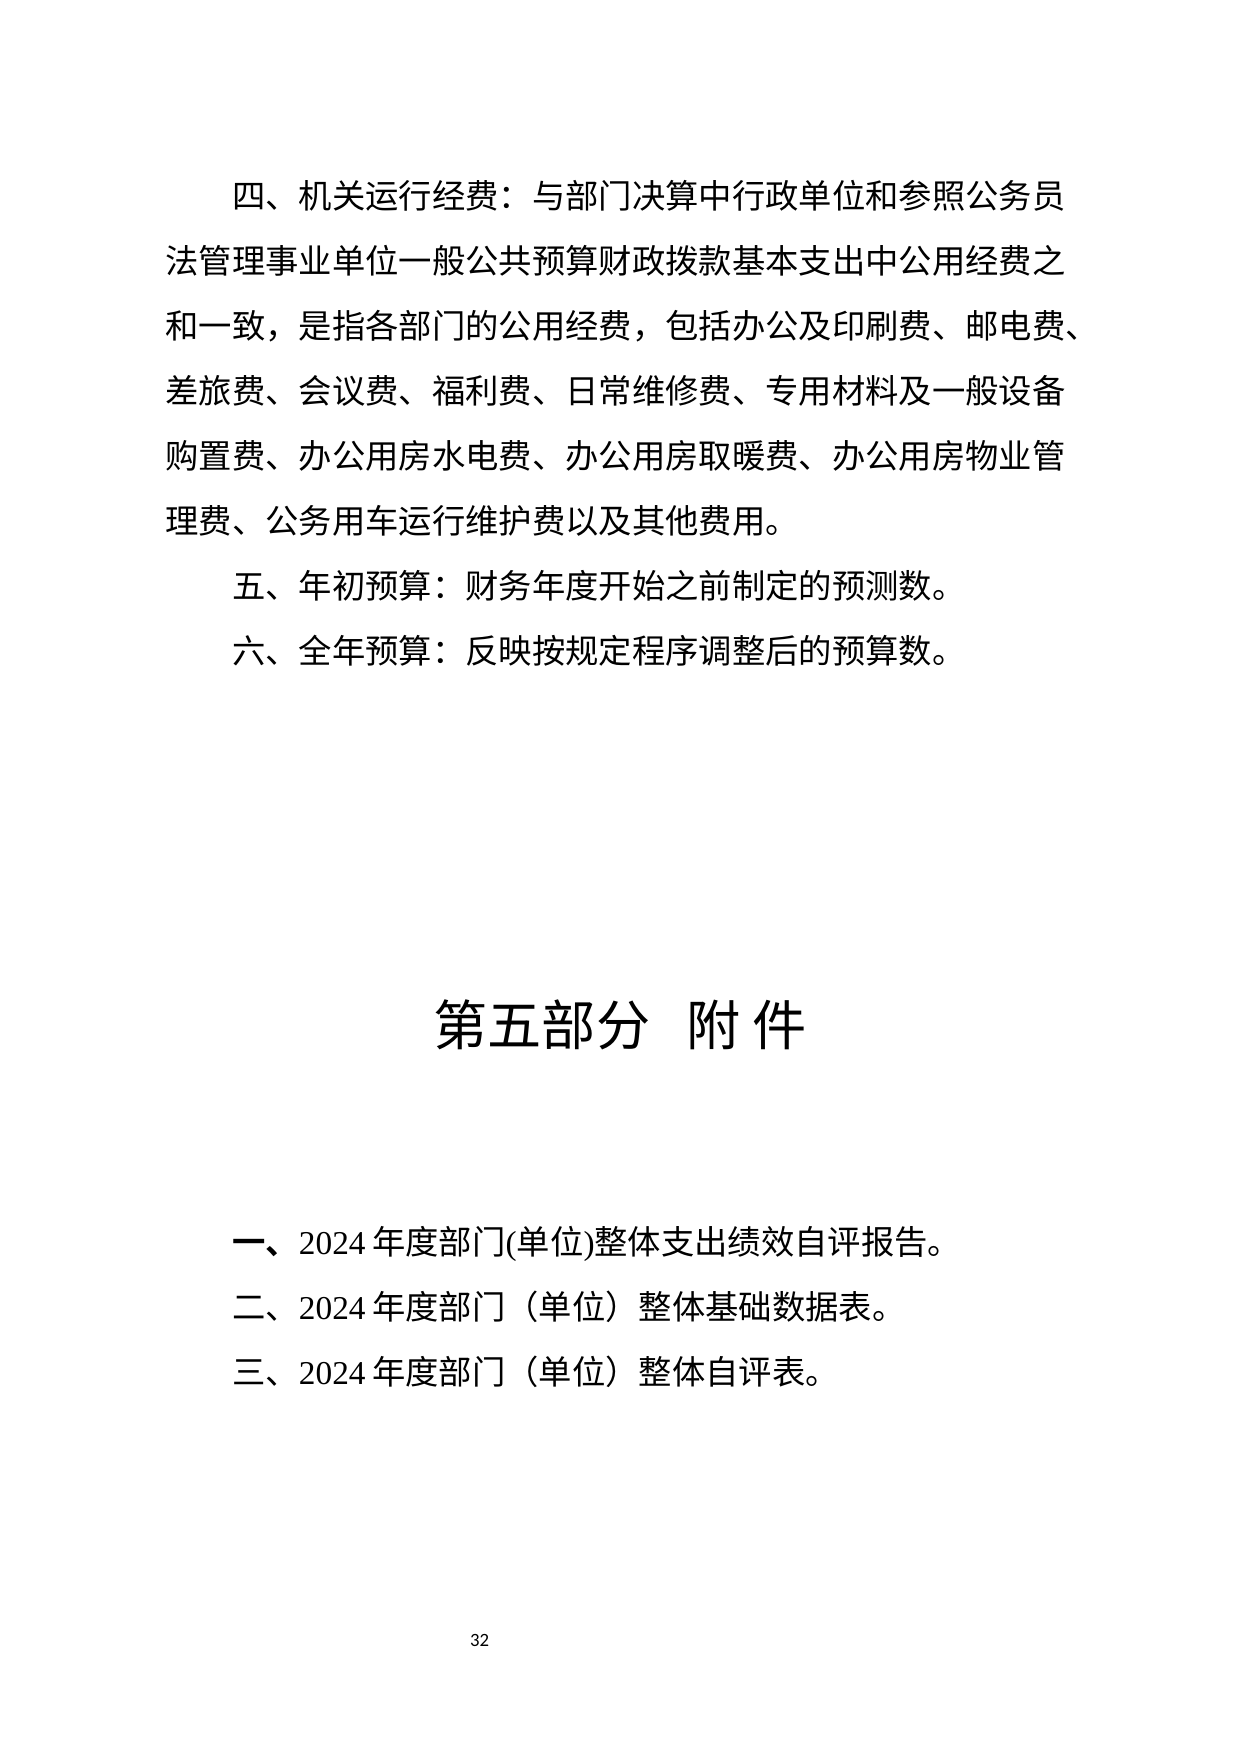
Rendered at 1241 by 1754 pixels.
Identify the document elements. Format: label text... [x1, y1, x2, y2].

text 二、2024年度部门（单位）整体基础数据表。 [165, 1272, 1075, 1337]
text 五、年初预算：财务年度开始之前制定的预测数。 [165, 552, 1075, 617]
text 四、机关运行经费：与部门决算中行政单位和参照公务员法管理事业单位一般公共预算财政拨款基本支出中公用经费之和一致，是指各部门的公用经费，包括办公及印刷费、邮电费、差旅费、会议费、福利费、日常维修费、专用材料及一般设备购置费、办公用房水电费、办公用房取暖费、办公用房物业管理费、公务用车运行维护费以及其他费用。 [165, 162, 1075, 552]
text 一、2024年度部门(单位)整体支出绩效自评报告。 [165, 1207, 1075, 1272]
text 三、2024年度部门（单位）整体自评表。 [165, 1337, 1075, 1402]
text 第五部分 附 件 [165, 973, 1075, 1071]
text 六、全年预算：反映按规定程序调整后的预算数。 [165, 617, 1075, 682]
